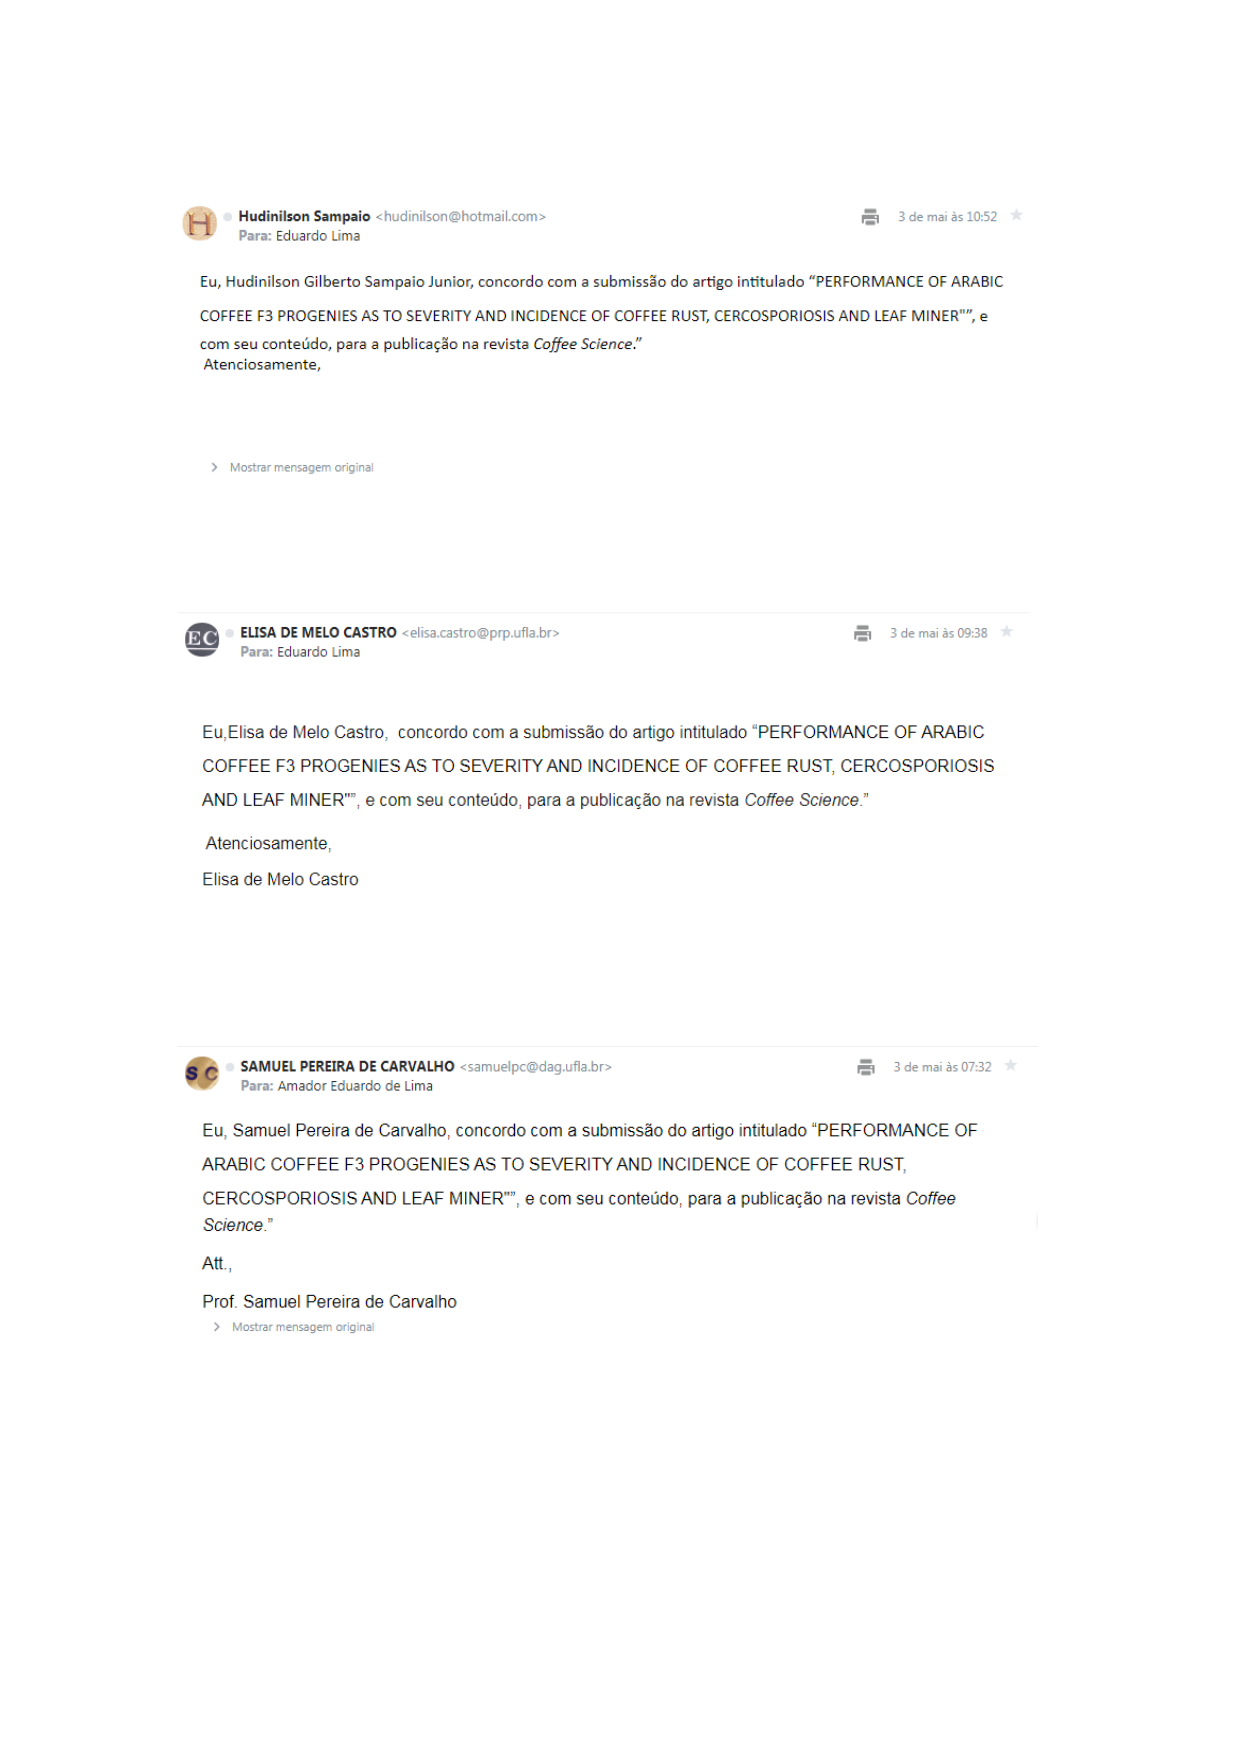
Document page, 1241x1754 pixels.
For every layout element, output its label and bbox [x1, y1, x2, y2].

picture [177, 200, 1038, 482]
picture [177, 1043, 1038, 1378]
picture [177, 612, 1029, 913]
